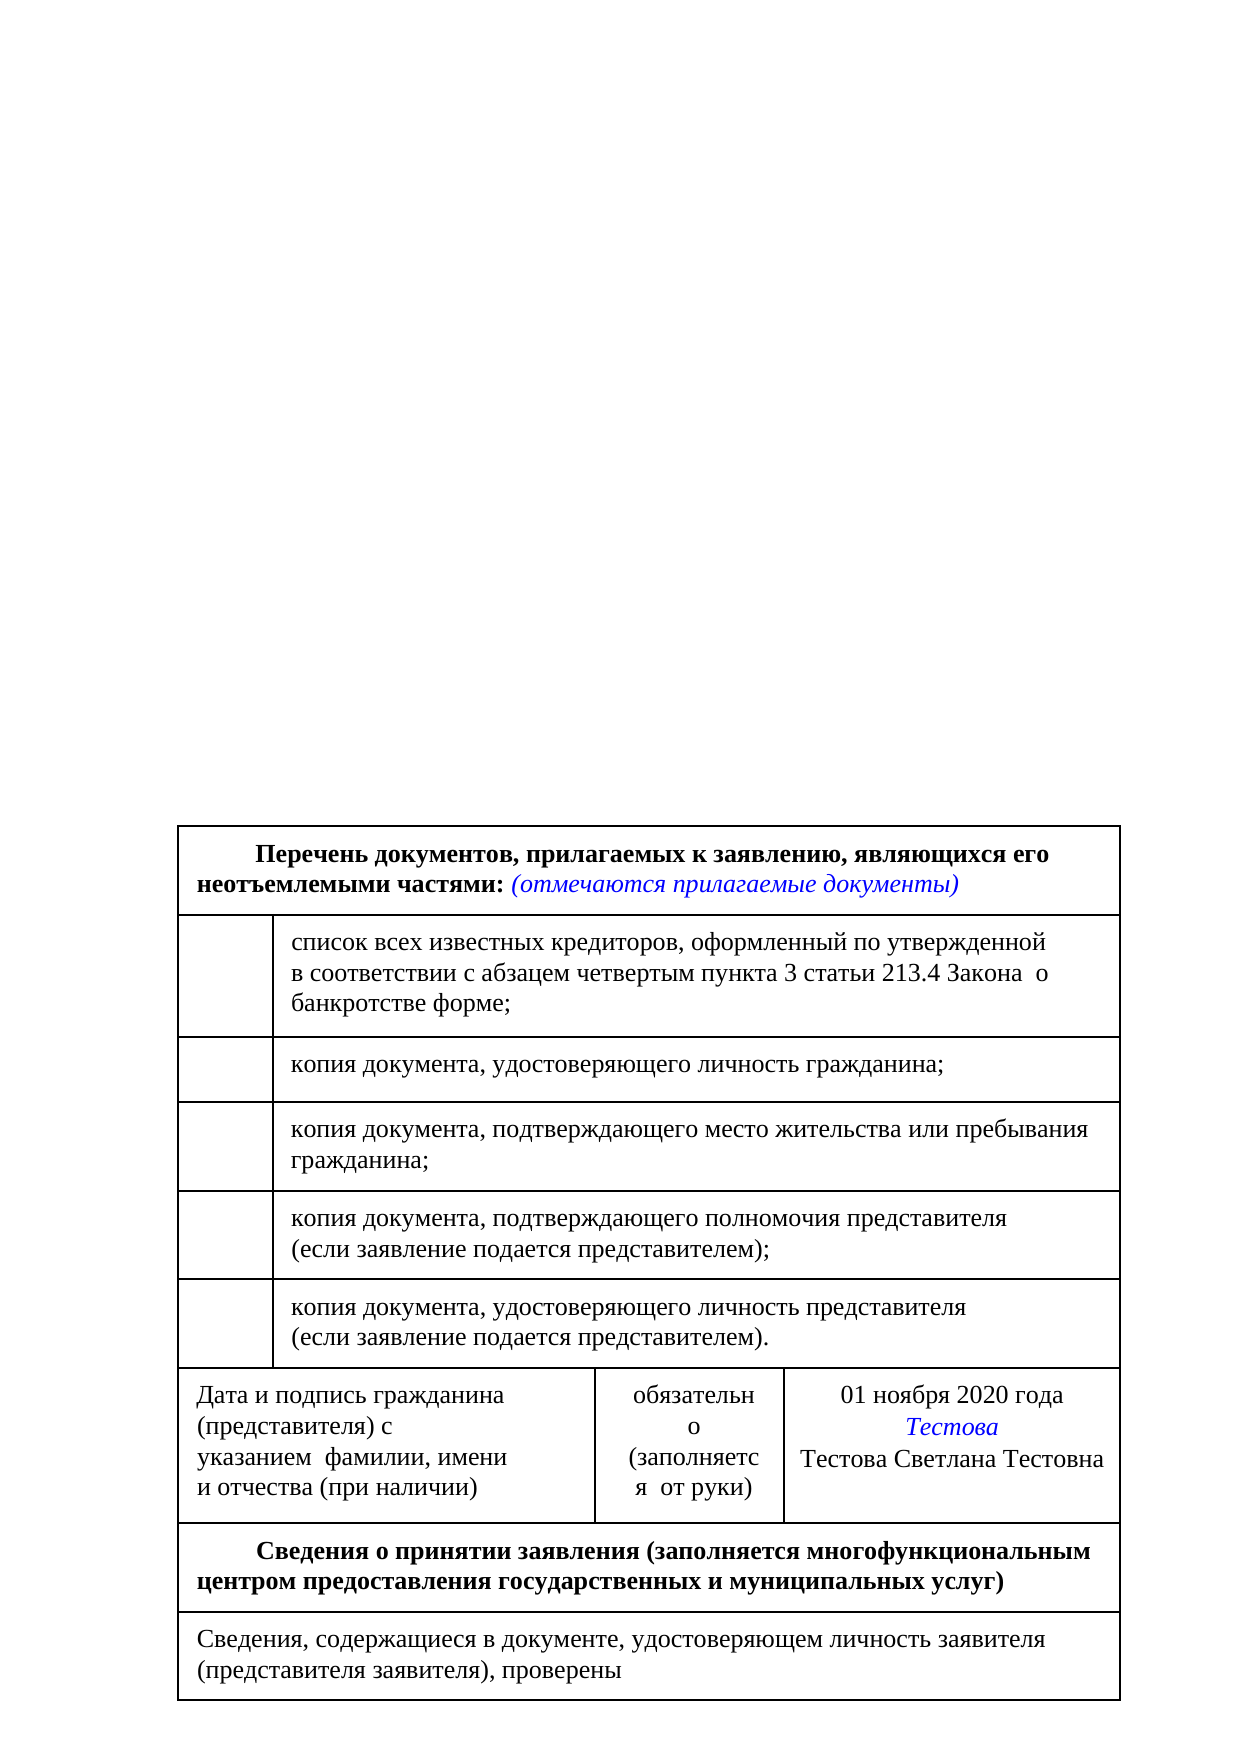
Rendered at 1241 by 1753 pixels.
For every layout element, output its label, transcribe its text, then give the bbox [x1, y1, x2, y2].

table_cell Сведения о принятии заявления (заполняется многофункциональным центром предоставления государственных и муниципальных услуг) [179, 1524, 1119, 1611]
table_cell копия документа, удостоверяющего личность представителя (если заявление подается представителем). [274, 1280, 1119, 1367]
table_cell [179, 1280, 272, 1367]
table_cell Сведения, содержащиеся в документе, удостоверяющем личность заявителя (представителя заявителя), проверены [179, 1613, 1119, 1699]
table_cell [179, 1192, 272, 1278]
table_cell [179, 1038, 272, 1101]
table_cell копия документа, подтверждающего место жительства или пребывания гражданина; [274, 1103, 1119, 1189]
table_cell копия документа, подтверждающего полномочия представителя (если заявление подается представителем); [274, 1192, 1119, 1278]
table_cell копия документа, удостоверяющего личность гражданина; [274, 1038, 1119, 1101]
table_cell [179, 1103, 272, 1189]
table_cell 01 ноября 2020 года Тестова Тестова Светлана Тестовна [785, 1369, 1119, 1522]
table_cell [179, 916, 272, 1036]
table_header Перечень документов, прилагаемых к заявлению, являющихся его неотъемлемыми частями: (отмечаются прилагаемые документы) [179, 827, 1119, 914]
table_cell Дата и подпись гражданина (представителя) с указанием фамилии, имени и отчества (при наличии) [179, 1369, 594, 1522]
table_cell список всех известных кредиторов, оформленный по утвержденной в соответствии с абзацем четвертым пункта 3 статьи 213.4 Закона о банкротстве форме; [274, 916, 1119, 1036]
table_cell обязательно (заполняется от руки) [596, 1369, 783, 1522]
